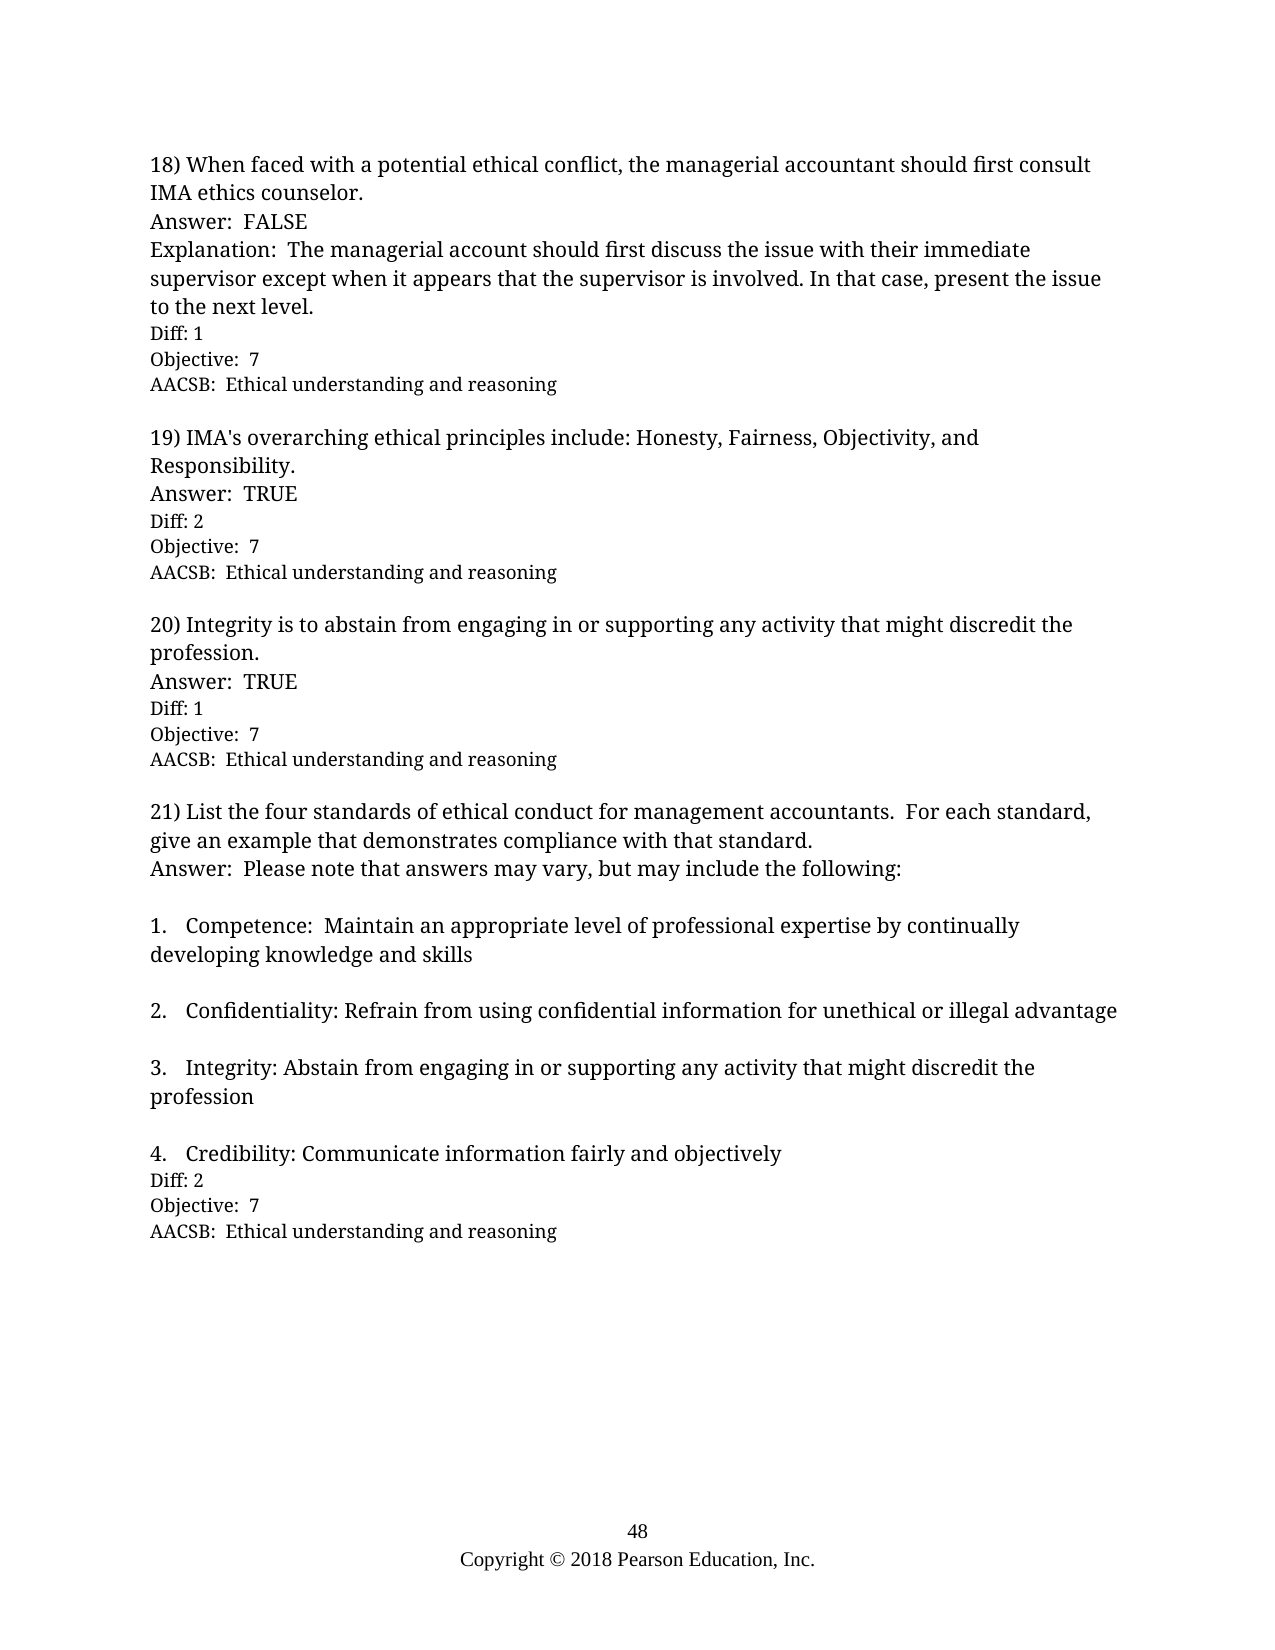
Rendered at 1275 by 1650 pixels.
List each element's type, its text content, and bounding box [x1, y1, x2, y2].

text Objective: 7 [150, 346, 1125, 372]
text 21) List the four standards of ethical conduct for management accountants. For each standard, give an example that demonstrates compliance with that standard. [150, 797, 1125, 854]
text Objective: 7 [150, 721, 1125, 746]
text Answer: Please note that answers may vary, but may include the following: [150, 854, 1125, 883]
text 20) Integrity is to abstain from engaging in or supporting any activity that might discredit the profession. [150, 610, 1125, 667]
text Answer: FALSE [150, 207, 1125, 235]
text 4. Credibility: Communicate information fairly and objectively [150, 1139, 1125, 1167]
text AACSB: Ethical understanding and reasoning [150, 746, 1125, 772]
text 2. Confidentiality: Refrain from using confidential information for unethical or illegal advantage [150, 997, 1125, 1025]
text AACSB: Ethical understanding and reasoning [150, 1218, 1125, 1244]
text AACSB: Ethical understanding and reasoning [150, 372, 1125, 397]
text Diff: 2 [150, 1167, 1125, 1193]
text 3. Integrity: Abstain from engaging in or supporting any activity that might discredit the profession [150, 1053, 1125, 1110]
text Explanation: The managerial account should first discuss the issue with their immediate supervisor except when it appears that the supervisor is involved. In that case, present the issue to the next level. [150, 235, 1125, 321]
text 1. Competence: Maintain an appropriate level of professional expertise by continually developing knowledge and skills [150, 911, 1125, 968]
text Diff: 1 [150, 321, 1125, 346]
text 18) When faced with a potential ethical conflict, the managerial accountant should first consult IMA ethics counselor. [150, 150, 1125, 207]
text AACSB: Ethical understanding and reasoning [150, 559, 1125, 584]
text Objective: 7 [150, 533, 1125, 559]
text Answer: TRUE [150, 479, 1125, 508]
text Objective: 7 [150, 1193, 1125, 1218]
text Answer: TRUE [150, 667, 1125, 695]
text Diff: 1 [150, 695, 1125, 721]
text 19) IMA's overarching ethical principles include: Honesty, Fairness, Objectivity, and Responsibility. [150, 423, 1125, 479]
text Diff: 2 [150, 508, 1125, 533]
